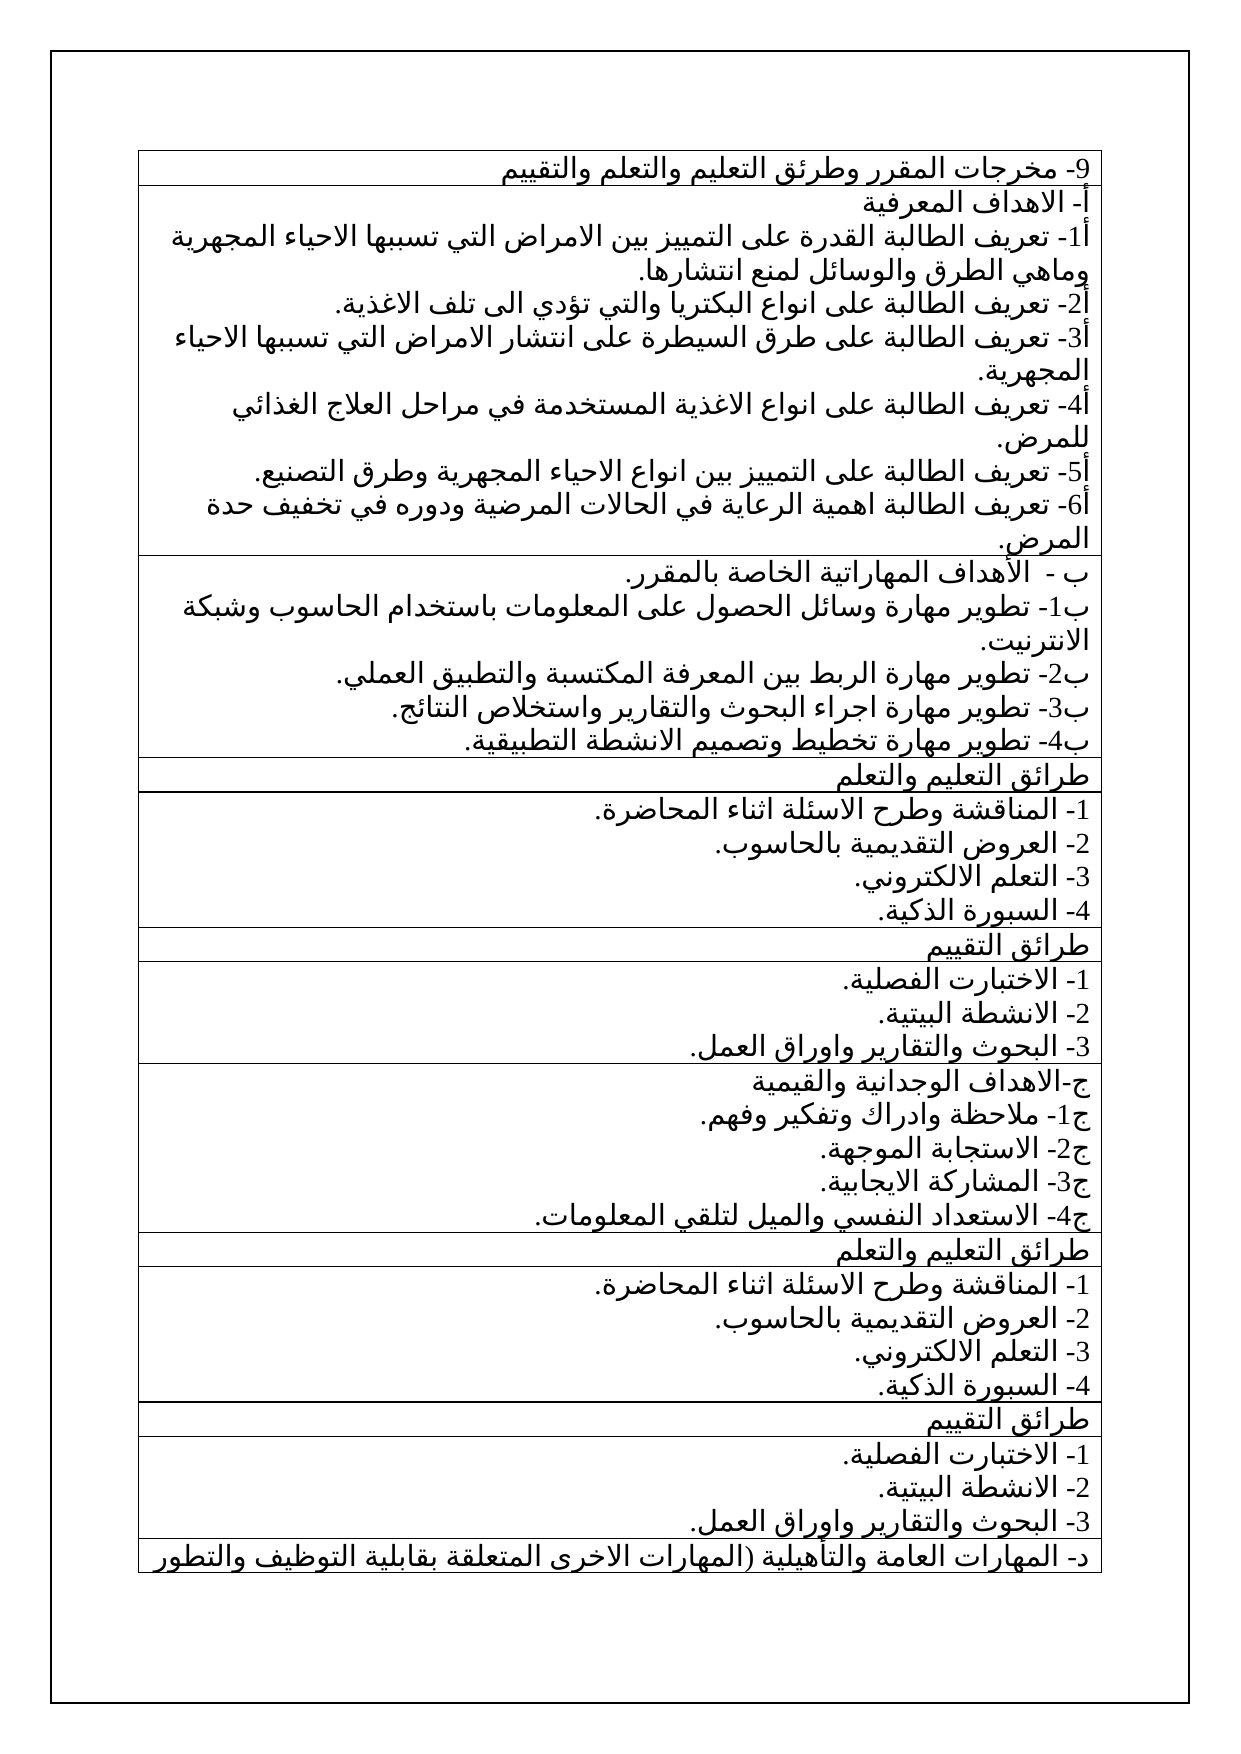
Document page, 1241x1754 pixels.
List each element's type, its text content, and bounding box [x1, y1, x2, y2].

table_cell 1- الاختبارت الفصلية. 2- الانشطة البيتية. 3- البحوث والتقارير واوراق العمل. [139, 962, 1101, 1063]
table_cell أ- الاهداف المعرفية أ1- تعريف الطالبة القدرة على التمييز بين الامراض التي تسببها الاحياء المجهرية وماهي الطرق والوسائل لمنع انتشارها. أ2- تعريف الطالبة على انواع البكتريا والتي تؤدي الى تلف الاغذية. أ3- تعريف الطالبة على طرق السيطرة على انتشار الامراض التي تسببها الاحياء المجهرية. أ4- تعريف الطالبة على انواع الاغذية المستخدمة في مراحل العلاج الغذائي للمرض. أ5- تعريف الطالبة على التمييز بين انواع الاحياء المجهرية وطرق التصنيع. أ6- تعريف الطالبة اهمية الرعاية في الحالات المرضية ودوره في تخفيف حدة المرض. [139, 186, 1101, 554]
table_cell طرائق التقييم [139, 1403, 1101, 1436]
table_cell 1- المناقشة وطرح الاسئلة اثناء المحاضرة. 2- العروض التقديمية بالحاسوب. 3- التعلم الالكتروني. 4- السبورة الذكية. [139, 1267, 1101, 1401]
table_header 9- مخرجات المقرر وطرئق التعليم والتعلم والتقييم [139, 151, 1101, 184]
table_cell طرائق التعليم والتعلم [139, 758, 1101, 791]
table_cell ج-الاهداف الوجدانية والقيمية ج1- ملاحظة وادراك وتفكير وفهم. ج2- الاستجابة الموجهة. ج3- المشاركة الايجابية. ج4- الاستعداد النفسي والميل لتلقي المعلومات. [139, 1064, 1101, 1232]
table_cell طرائق التعليم والتعلم [139, 1233, 1101, 1266]
table_cell طرائق التقييم [139, 928, 1101, 961]
table_cell ب - الأهداف المهاراتية الخاصة بالمقرر. ب1- تطوير مهارة وسائل الحصول على المعلومات باستخدام الحاسوب وشبكة الانترنيت. ب2- تطوير مهارة الربط بين المعرفة المكتسبة والتطبيق العملي. ب3- تطوير مهارة اجراء البحوث والتقارير واستخلاص النتائج. ب4- تطوير مهارة تخطيط وتصميم الانشطة التطبيقية. [139, 556, 1101, 757]
table_cell 1- الاختبارت الفصلية. 2- الانشطة البيتية. 3- البحوث والتقارير واوراق العمل. [139, 1437, 1101, 1538]
table_cell 1- المناقشة وطرح الاسئلة اثناء المحاضرة. 2- العروض التقديمية بالحاسوب. 3- التعلم الالكتروني. 4- السبورة الذكية. [139, 793, 1101, 927]
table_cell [139, 1539, 1101, 1572]
